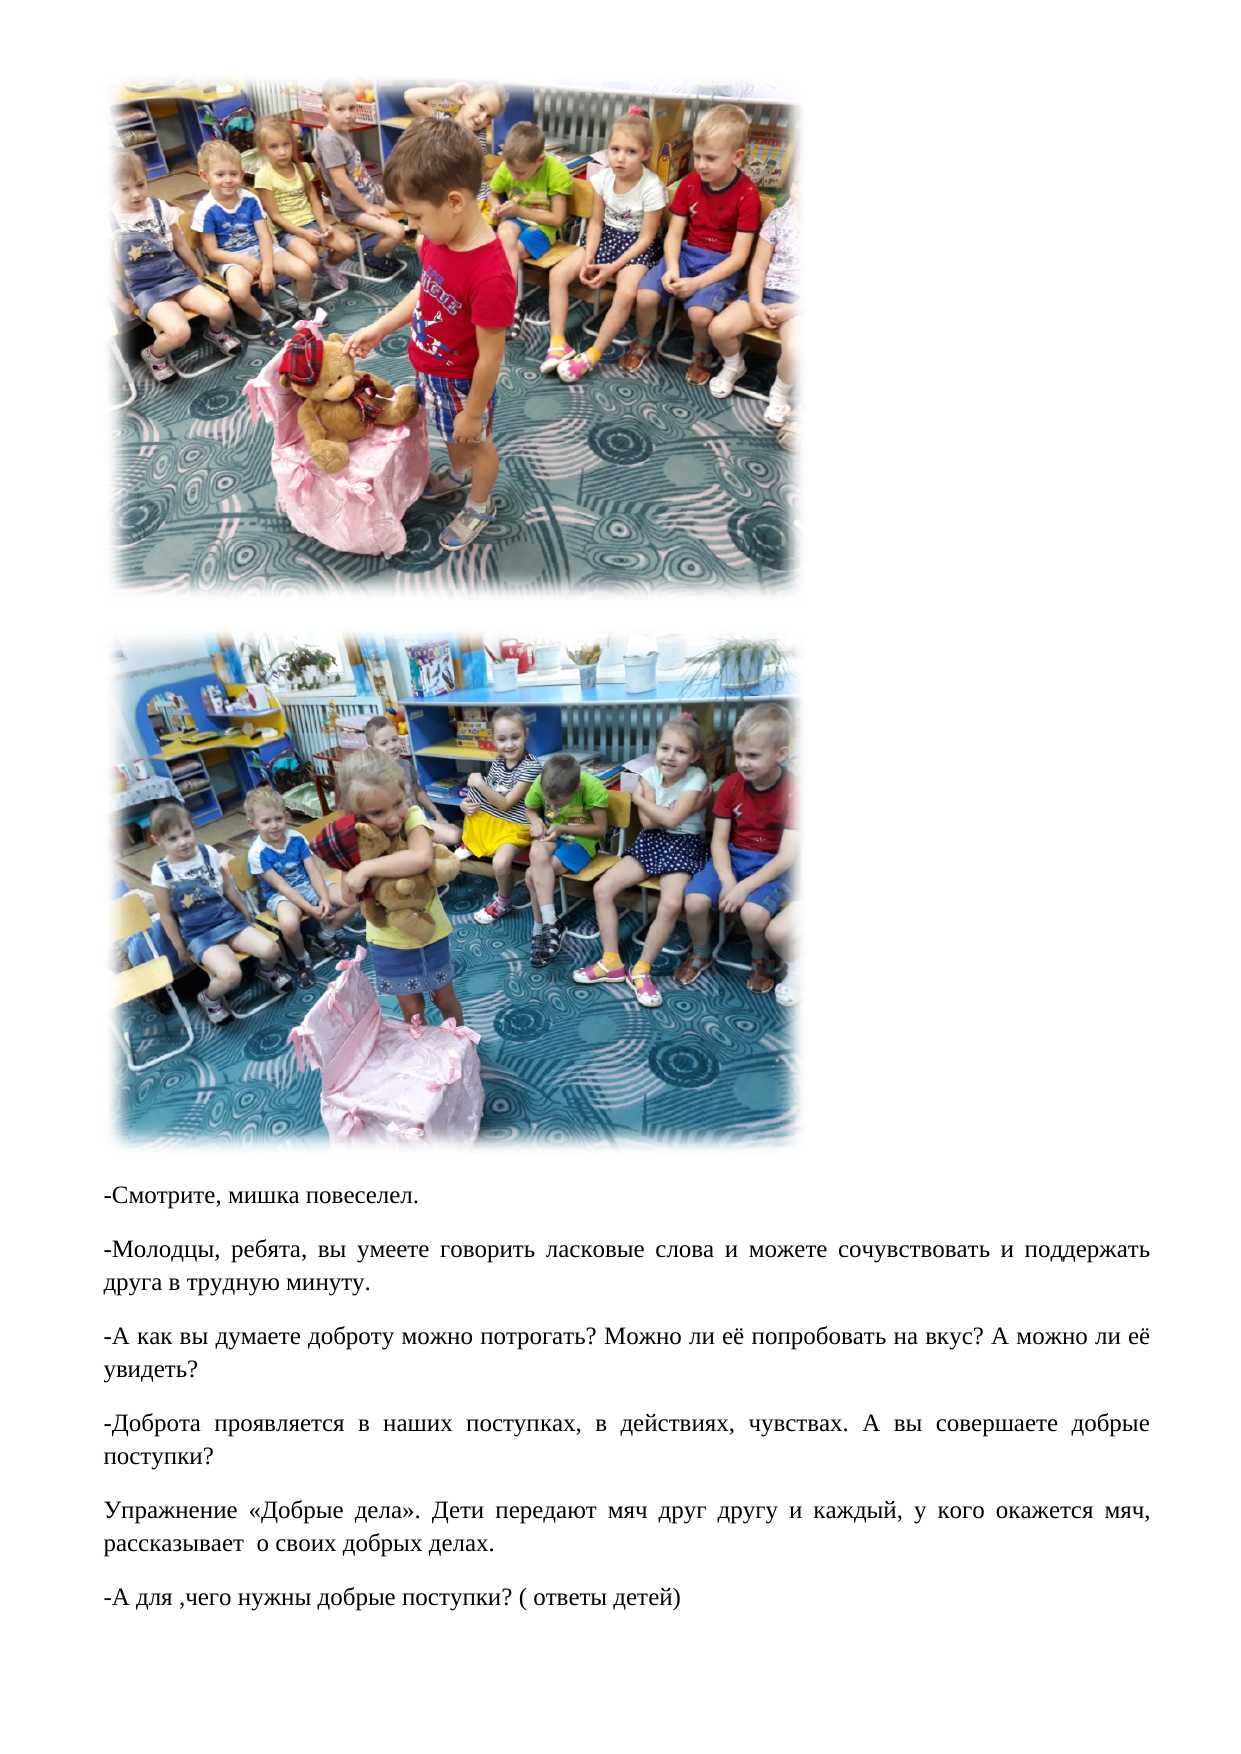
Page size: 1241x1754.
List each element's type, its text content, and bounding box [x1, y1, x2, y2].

text -А как вы думаете доброту можно потрогать? Можно ли её попробовать на вкус? А можно ли её увидеть? [103, 1321, 1152, 1383]
text -Смотрите, мишка повеселел. [103, 1180, 1152, 1209]
text -Молодцы, ребята, вы умеете говорить ласковые слова и можете сочувствовать и поддержать друга в трудную минуту. [103, 1234, 1152, 1296]
text -А для ,чего нужны добрые поступки? ( ответы детей) [103, 1582, 1152, 1610]
picture [133, 656, 778, 1126]
text Упражнение «Добрые дела». Дети передают мяч друг другу и каждый, у кого окажется мяч, рассказывает о своих добрых делах. [103, 1495, 1152, 1557]
text -Доброта проявляется в наших поступках, в действиях, чувствах. А вы совершаете добрые поступки? [103, 1408, 1152, 1470]
picture [133, 103, 778, 573]
